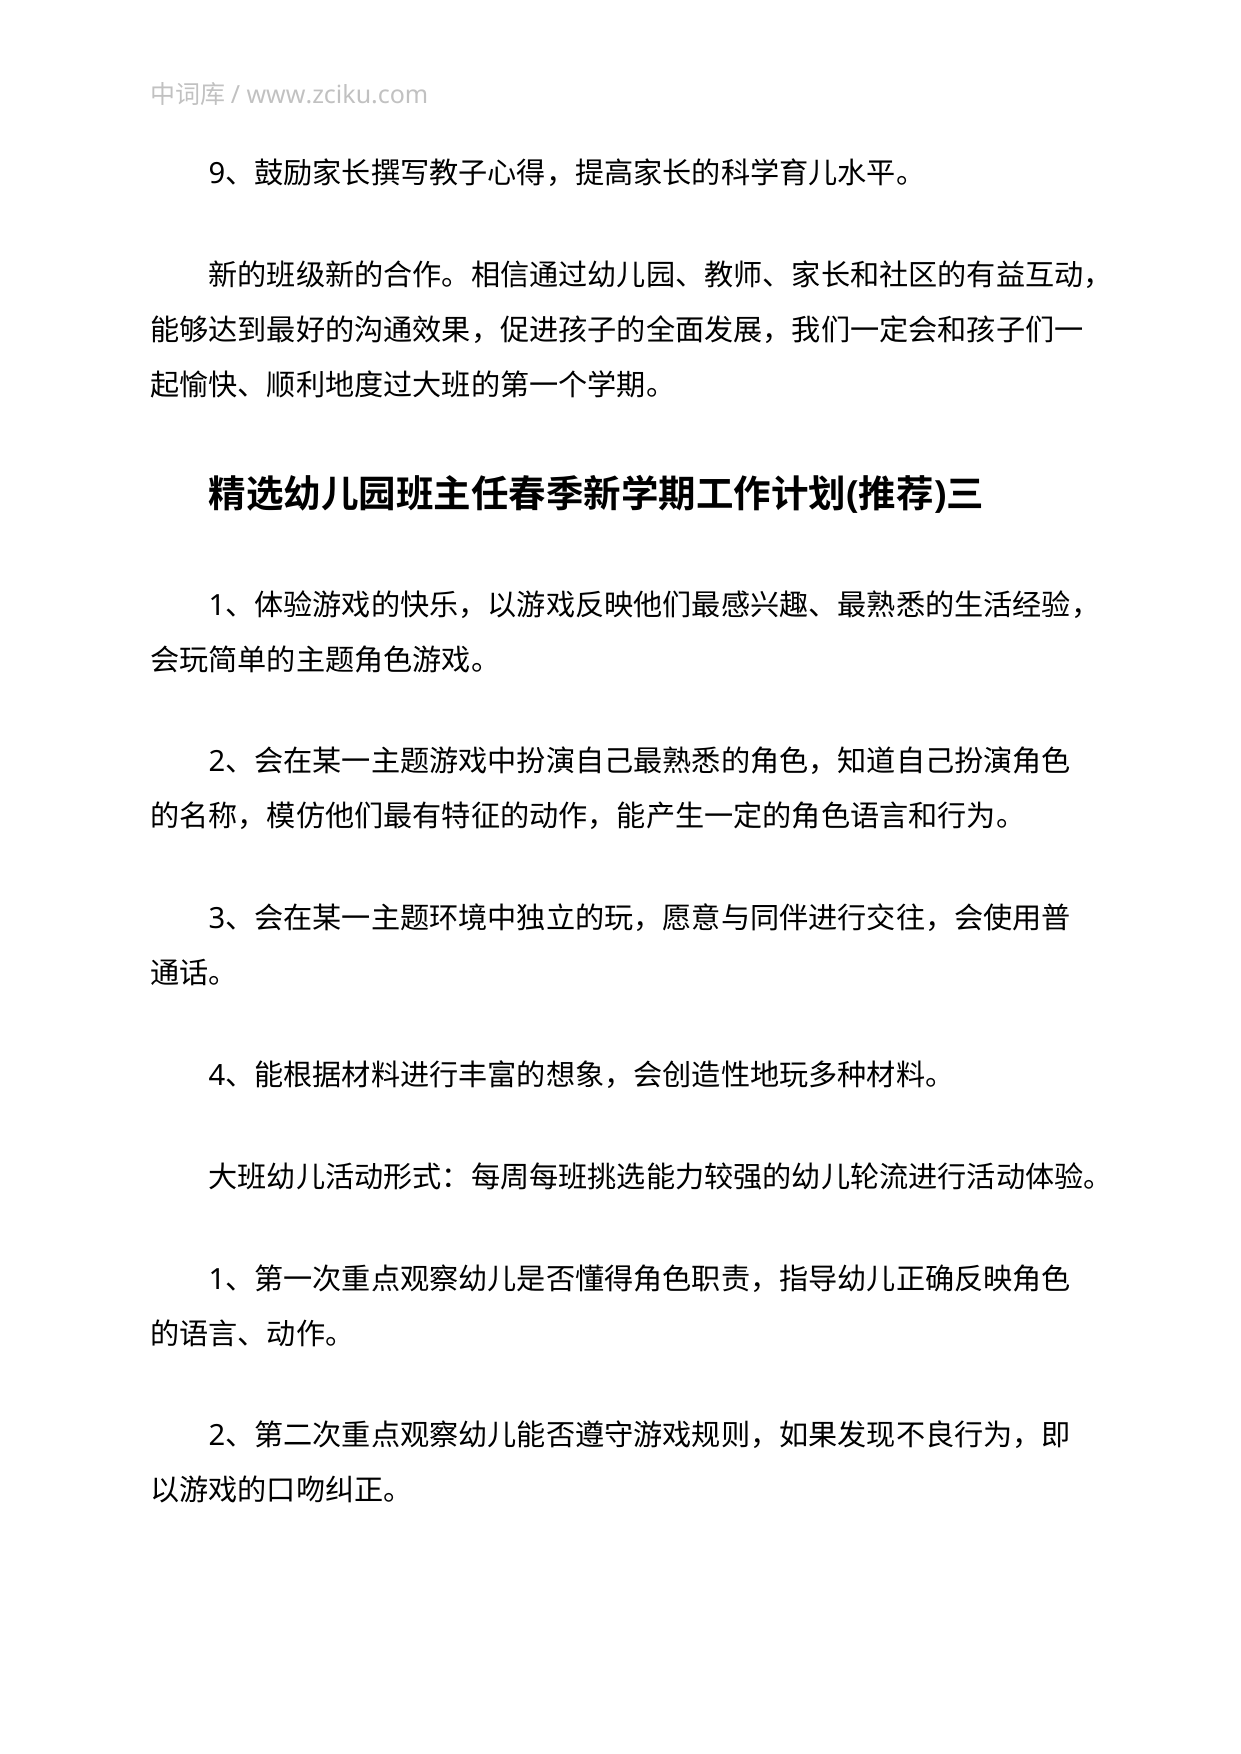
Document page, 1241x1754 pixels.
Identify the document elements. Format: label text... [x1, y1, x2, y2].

text 3、会在某一主题环境中独立的玩，愿意与同伴进行交往，会使用普通话。 [150, 895, 1090, 992]
text 精选幼儿园班主任春季新学期工作计划(推荐)三 [150, 463, 1090, 518]
text 2、第二次重点观察幼儿能否遵守游戏规则，如果发现不良行为，即以游戏的口吻纠正。 [150, 1412, 1090, 1509]
text 2、会在某一主题游戏中扮演自己最熟悉的角色，知道自己扮演角色的名称，模仿他们最有特征的动作，能产生一定的角色语言和行为。 [150, 738, 1090, 835]
text 1、第一次重点观察幼儿是否懂得角色职责，指导幼儿正确反映角色的语言、动作。 [150, 1255, 1090, 1352]
text 4、能根据材料进行丰富的想象，会创造性地玩多种材料。 [150, 1051, 1090, 1094]
text 大班幼儿活动形式：每周每班挑选能力较强的幼儿轮流进行活动体验。 [150, 1153, 1090, 1196]
text 9、鼓励家长撰写教子心得，提高家长的科学育儿水平。 [150, 150, 1090, 192]
text 1、体验游戏的快乐，以游戏反映他们最感兴趣、最熟悉的生活经验，会玩简单的主题角色游戏。 [150, 581, 1090, 678]
text 新的班级新的合作。相信通过幼儿园、教师、家长和社区的有益互动，能够达到最好的沟通效果，促进孩子的全面发展，我们一定会和孩子们一起愉快、顺利地度过大班的第一个学期。 [150, 252, 1090, 404]
